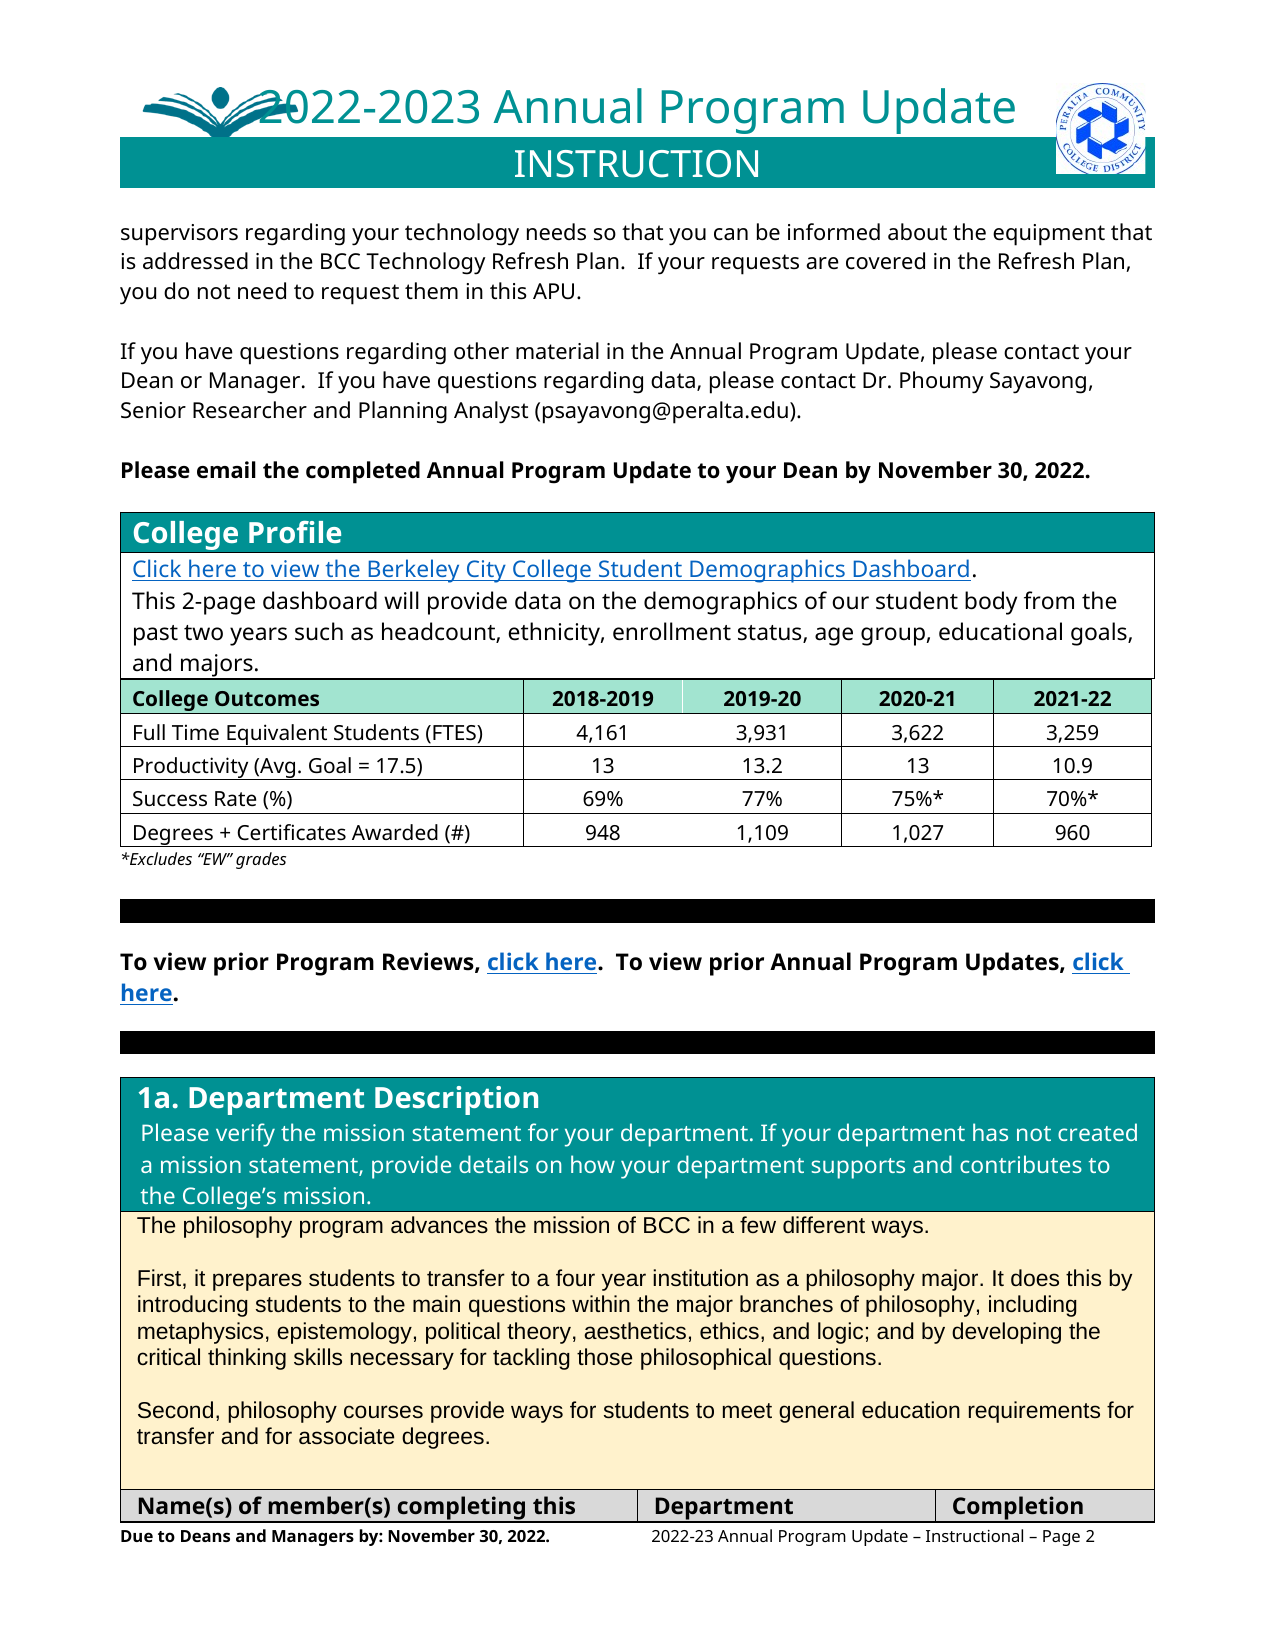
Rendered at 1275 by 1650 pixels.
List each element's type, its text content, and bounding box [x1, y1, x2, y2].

table_cell 13 [842, 747, 993, 779]
table_cell 10.9 [994, 747, 1151, 779]
table_cell Productivity (Avg. Goal = 17.5) [121, 747, 523, 779]
table_cell 13 [524, 747, 682, 779]
table_header College Outcomes [121, 680, 523, 713]
picture [122, 87, 319, 137]
table_cell 77% [683, 780, 841, 813]
table_cell Name(s) of member(s) completing this APU [121, 1490, 637, 1521]
table_cell 960 [994, 814, 1151, 846]
table_cell 75%* [842, 780, 993, 813]
table_cell 69% [524, 780, 682, 813]
text To view prior Program Reviews, click here. To view prior Annual Program Updates, click here. [120, 946, 1155, 1008]
table_header 1a. Department Description Please verify the mission statement for your department. If your department has not created a mission statement, provide details on how your department supports and contributes to the College’s mission. [121, 1078, 1154, 1211]
table_header 2021-22 [994, 680, 1151, 713]
table_cell 948 [524, 814, 682, 846]
text *Excludes “EW” grades [120, 847, 1155, 870]
table_cell 70%* [994, 780, 1151, 813]
table_cell Completion Date [936, 1490, 1154, 1521]
table_cell The philosophy program advances the mission of BCC in a few different ways. First, it prepares students to transfer to a four year institution as a philosophy major. It does this by introducing students to the main questions within the major branches of philosophy, including metaphysics, epistemology, political theory, aesthetics, ethics, and logic; and by developing the critical thinking skills necessary for tackling those philosophical questions. Second, philosophy courses provide ways for students to meet general education requirements for transfer and for associate degrees. [121, 1212, 1154, 1489]
table_header 2020-21 [842, 680, 993, 713]
table_cell 1,109 [683, 814, 841, 846]
table_cell 13.2 [683, 747, 841, 779]
text If you have questions regarding other material in the Annual Program Update, please contact your Dean or Manager. If you have questions regarding data, please contact Dr. Phoumy Sayavong, Senior Researcher and Planning Analyst (psayavong@peralta.edu). [120, 336, 1155, 425]
picture [1056, 83, 1146, 174]
table_cell Degrees + Certificates Awarded (#) [121, 814, 523, 846]
table_cell Full Time Equivalent Students (FTES) [121, 714, 523, 746]
table_cell 3,622 [842, 714, 993, 746]
text Please email the completed Annual Program Update to your Dean by November 30, 2022. [120, 455, 1155, 484]
table_header College Profile [121, 513, 1154, 552]
table_cell 3,259 [994, 714, 1151, 746]
table_cell Success Rate (%) [121, 780, 523, 813]
table_header [121, 900, 1154, 922]
table_cell 1,027 [842, 814, 993, 846]
table_header 2019-20 [683, 680, 841, 713]
table_cell Click here to view the Berkeley City College Student Demographics Dashboard. This 2-page dashboard will provide data on the demographics of our student body from the past two years such as headcount, ethnicity, enrollment status, age group, educational goals, and majors. [121, 553, 1154, 678]
table_cell 3,931 [683, 714, 841, 746]
table_cell 4,161 [524, 714, 682, 746]
table_cell Department [638, 1490, 935, 1521]
table_header 2018-2019 [524, 680, 682, 713]
